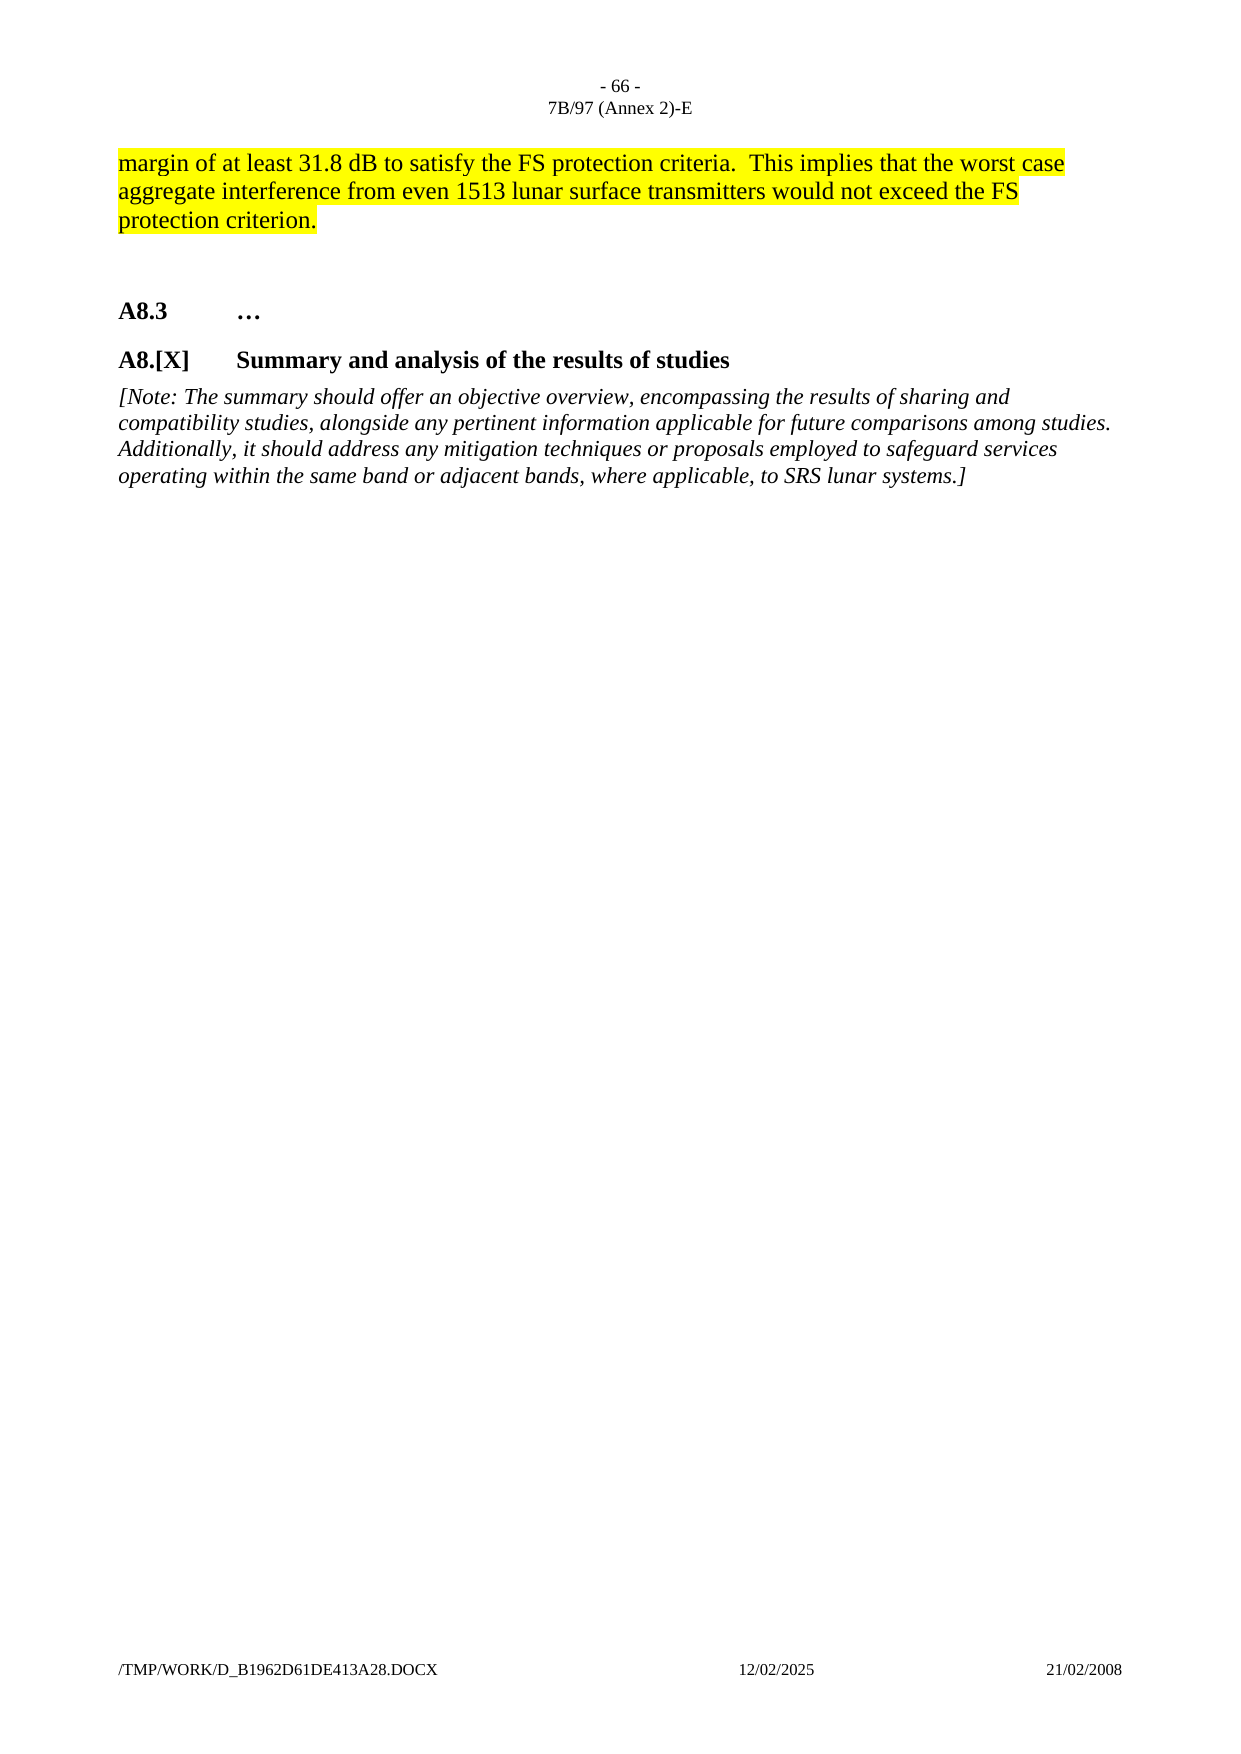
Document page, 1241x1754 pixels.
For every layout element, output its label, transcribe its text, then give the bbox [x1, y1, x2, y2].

subtitle A8.3 … [118, 296, 1122, 325]
text [Note: The summary should offer an objective overview, encompassing the results of sharing and compatibility studies, alongside any pertinent information applicable for future comparisons among studies. Additionally, it should address any mitigation techniques or proposals employed to safeguard services operating within the same band or adjacent bands, where applicable, to SRS lunar systems.] [118, 383, 1122, 488]
subtitle A8.[X] Summary and analysis of the results of studies [118, 346, 1122, 374]
